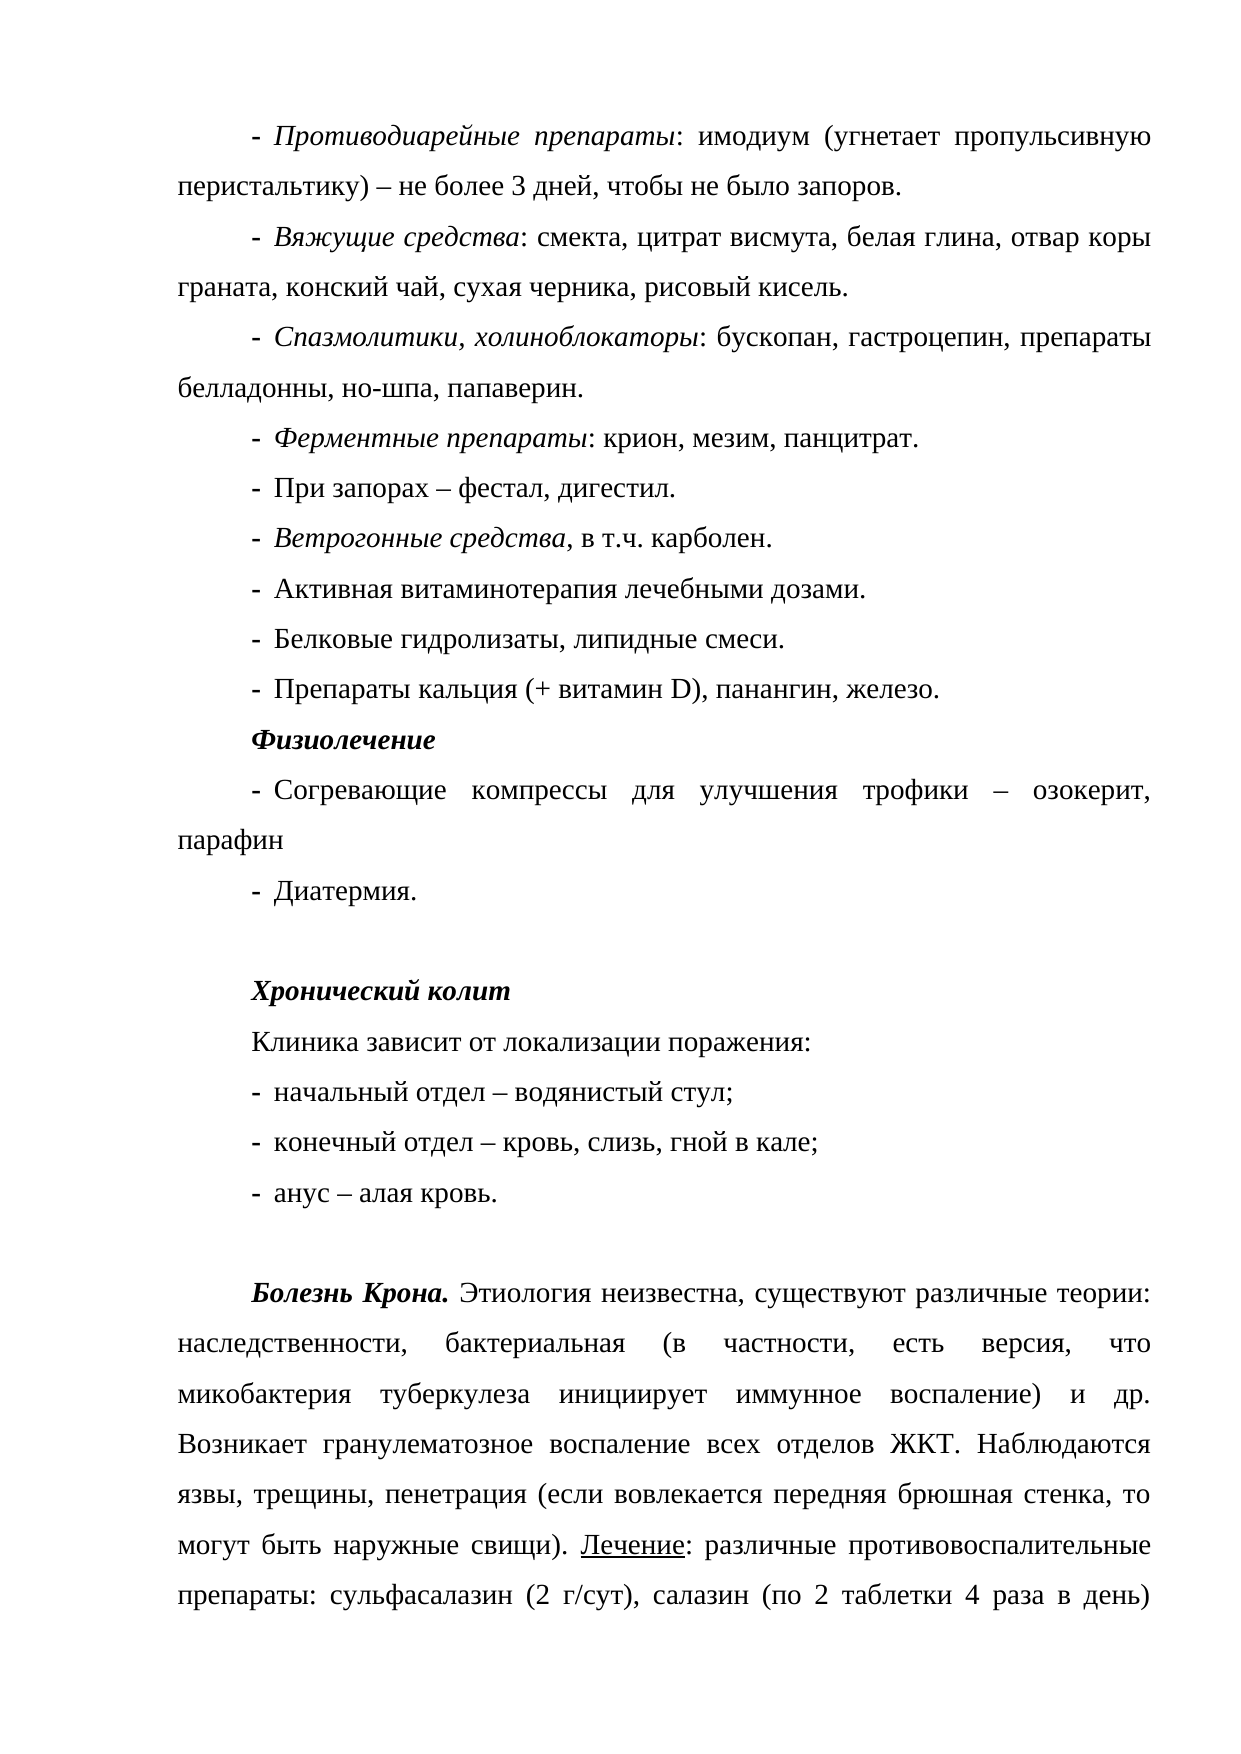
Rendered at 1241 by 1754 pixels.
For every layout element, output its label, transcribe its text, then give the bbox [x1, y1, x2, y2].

list Диатермия. [177, 873, 1152, 906]
list Препараты кальция (+ витамин D), панангин, железо. [177, 672, 1152, 705]
list начальный отдел – водянистый стул; [177, 1074, 1152, 1108]
text Физиолечение [177, 722, 1152, 755]
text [177, 1275, 1152, 1611]
list Противодиарейные препараты: имодиум (угнетает пропульсивную перистальтику) – не более 3 дней, чтобы не было запоров. [177, 118, 1152, 202]
list конечный отдел – кровь, слизь, гной в кале; [177, 1124, 1152, 1158]
list Согревающие компрессы для улучшения трофики – озокерит, парафин [177, 772, 1152, 856]
list Вяжущие средства: смекта, цитрат висмута, белая глина, отвар коры граната, конский чай, сухая черника, рисовый кисель. [177, 219, 1152, 303]
list Белковые гидролизаты, липидные смеси. [177, 621, 1152, 655]
list Спазмолитики, холиноблокаторы: бускопан, гастроцепин, препараты белладонны, но-шпа, папаверин. [177, 319, 1152, 403]
list Ветрогонные средства, в т.ч. карболен. [177, 521, 1152, 554]
list анус – алая кровь. [177, 1175, 1152, 1208]
list Активная витаминотерапия лечебными дозами. [177, 571, 1152, 604]
list Ферментные препараты: крион, мезим, панцитрат. [177, 420, 1152, 453]
list При запорах – фестал, дигестил. [177, 470, 1152, 504]
text Клиника зависит от локализации поражения: [177, 1024, 1152, 1057]
text Хронический колит [177, 973, 1152, 1007]
